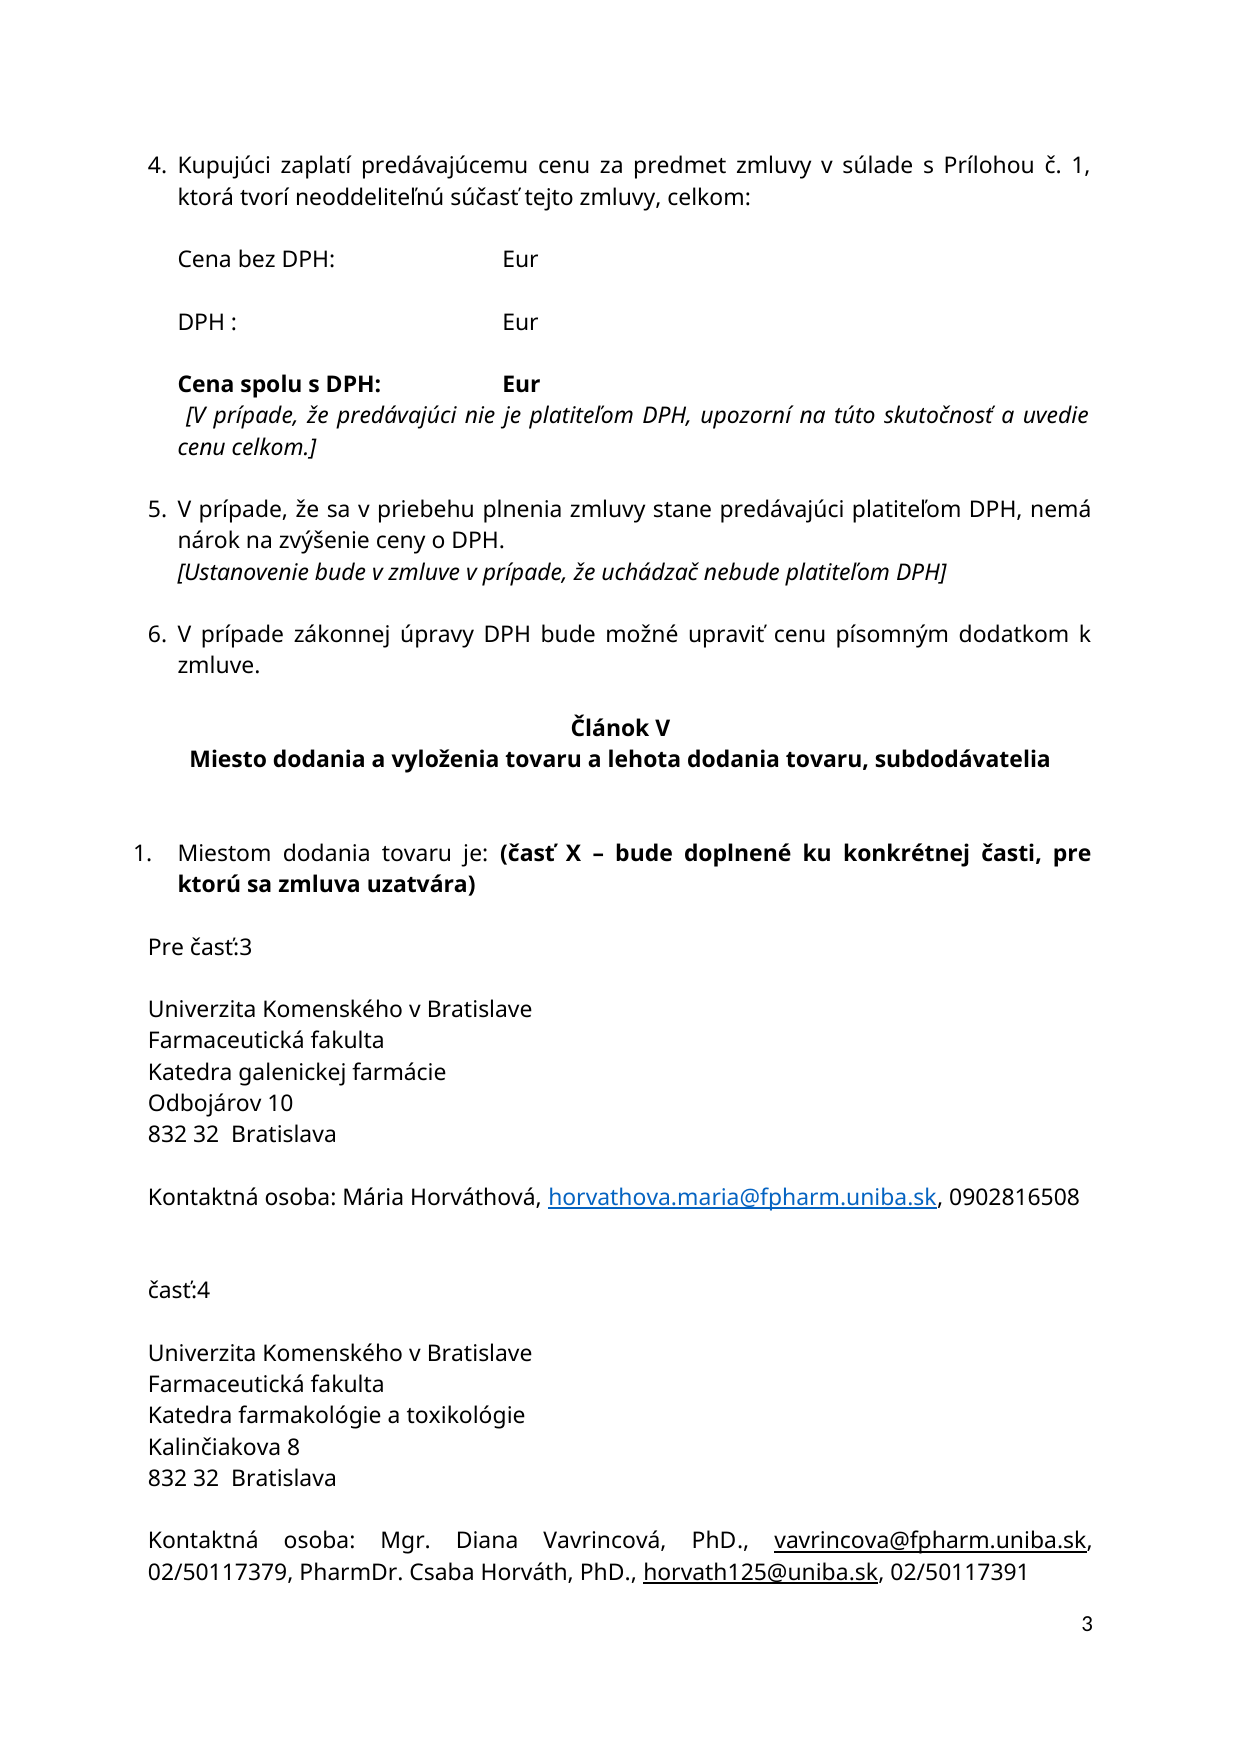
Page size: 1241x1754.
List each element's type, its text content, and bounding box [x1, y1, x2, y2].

text [V prípade, že predávajúci nie je platiteľom DPH, upozorní na túto skutočnosť a uvedie cenu celkom.] [177, 399, 1092, 462]
text Farmaceutická fakulta [148, 1368, 1092, 1399]
text Cena bez DPH: Eur [148, 243, 1092, 274]
list V prípade zákonnej úpravy DPH bude možné upraviť cenu písomným dodatkom k zmluve. [148, 618, 1092, 681]
text Článok V [148, 712, 1092, 743]
text Univerzita Komenského v Bratislave [148, 1337, 1092, 1368]
text Katedra farmakológie a toxikológie [148, 1399, 1092, 1431]
text Katedra galenickej farmácie [148, 1056, 1092, 1087]
list Miestom dodania tovaru je: (časť X – bude doplnené ku konkrétnej časti, pre ktorú sa zmluva uzatvára) [133, 837, 1092, 899]
list Kupujúci zaplatí predávajúcemu cenu za predmet zmluvy v súlade s Prílohou č. 1, ktorá tvorí neoddeliteľnú súčasť tejto zmluvy, celkom: [148, 149, 1092, 212]
list V prípade, že sa v priebehu plnenia zmluvy stane predávajúci platiteľom DPH, nemá nárok na zvýšenie ceny o DPH. [148, 493, 1092, 556]
text časť:4 [148, 1274, 1092, 1306]
text Odbojárov 10 [148, 1087, 1092, 1118]
text DPH : Eur [148, 306, 1092, 337]
text Cena spolu s DPH: Eur [148, 368, 1092, 399]
text Kontaktná osoba: Mgr. Diana Vavrincová, PhD., vavrincova@fpharm.uniba.sk, 02/50117379, PharmDr. Csaba Horváth, PhD., horvath125@uniba.sk, 02/50117391 [148, 1524, 1092, 1587]
text Farmaceutická fakulta [148, 1024, 1092, 1056]
text Miesto dodania a vyloženia tovaru a lehota dodania tovaru, subdodávatelia [148, 743, 1092, 774]
text [Ustanovenie bude v zmluve v prípade, že uchádzač nebude platiteľom DPH] [148, 556, 1092, 587]
text Pre časť:3 [148, 931, 1092, 962]
text Kontaktná osoba: Mária Horváthová, horvathova.maria@fpharm.uniba.sk, 0902816508 [148, 1181, 1092, 1212]
text Kalinčiakova 8 [148, 1431, 1092, 1462]
text Univerzita Komenského v Bratislave [148, 993, 1092, 1024]
text 832 32 Bratislava [148, 1118, 1092, 1149]
text 832 32 Bratislava [148, 1462, 1092, 1493]
